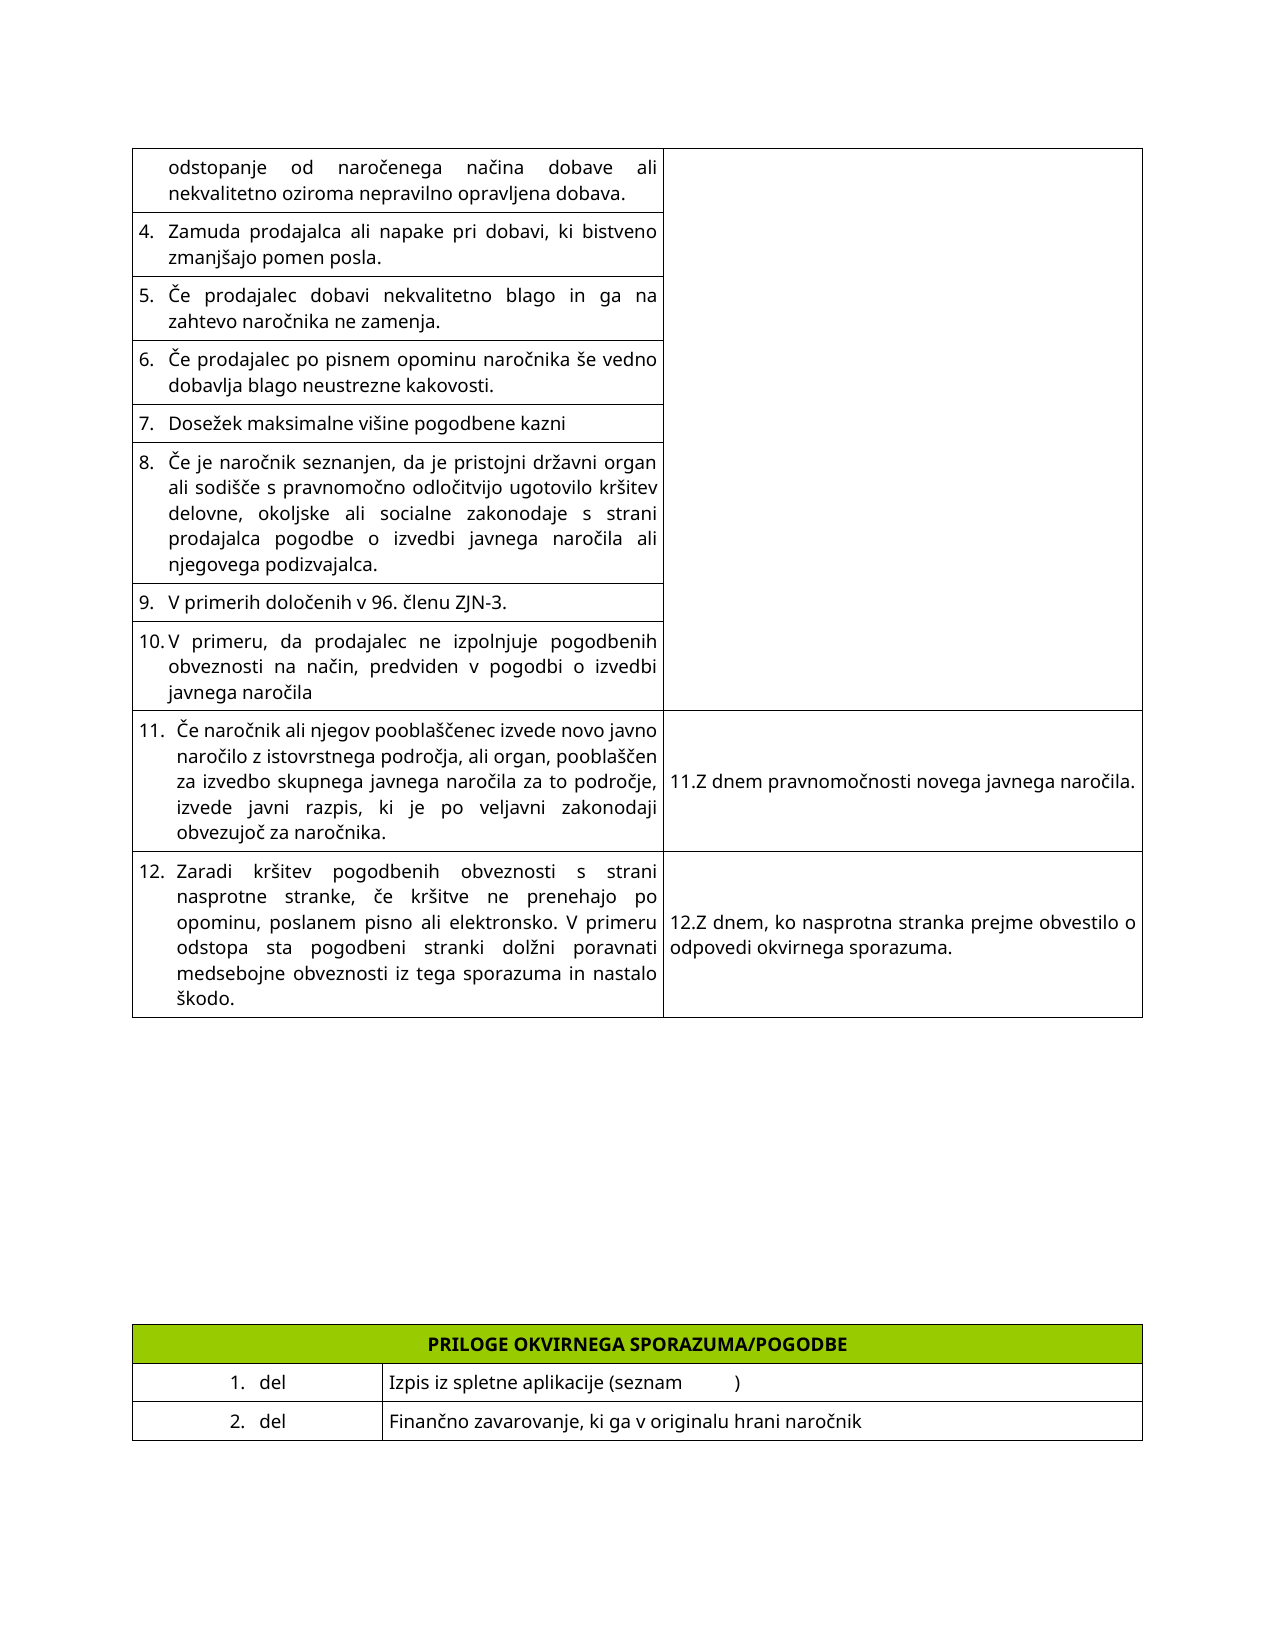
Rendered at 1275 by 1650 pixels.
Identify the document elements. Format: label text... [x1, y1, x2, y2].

table_cell Če prodajalec dobavi nekvalitetno blago in ga na zahtevo naročnika ne zamenja. [133, 277, 663, 339]
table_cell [133, 149, 663, 212]
table_cell Finančno zavarovanje, ki ga v originalu hrani naročnik [383, 1402, 1142, 1439]
table_header PRILOGE OKVIRNEGA SPORAZUMA/POGODBE [133, 1325, 1142, 1363]
table_cell del [133, 1364, 382, 1401]
table_cell Če je naročnik seznanjen, da je pristojni državni organ ali sodišče s pravnomočno odločitvijo ugotovilo kršitev delovne, okoljske ali socialne zakonodaje s strani prodajalca pogodbe o izvedbi javnega naročila ali njegovega podizvajalca. [133, 443, 663, 582]
table_cell Če naročnik ali njegov pooblaščenec izvede novo javno naročilo z istovrstnega področja, ali organ, pooblaščen za izvedbo skupnega javnega naročila za to področje, izvede javni razpis, ki je po veljavni zakonodaji obvezujoč za naročnika. [133, 711, 663, 851]
table_cell 11.Z dnem pravnomočnosti novega javnega naročila. [664, 711, 1142, 851]
table_cell Zaradi kršitev pogodbenih obveznosti s strani nasprotne stranke, če kršitve ne prenehajo po opominu, poslanem pisno ali elektronsko. V primeru odstopa sta pogodbeni stranki dolžni poravnati medsebojne obveznosti iz tega sporazuma in nastalo škodo. [133, 852, 663, 1017]
table_cell V primeru, da prodajalec ne izpolnjuje pogodbenih obveznosti na način, predviden v pogodbi o izvedbi javnega naročila [133, 622, 663, 710]
table_cell 12.Z dnem, ko nasprotna stranka prejme obvestilo o odpovedi okvirnega sporazuma. [664, 852, 1142, 1017]
table_cell Zamuda prodajalca ali napake pri dobavi, ki bistveno zmanjšajo pomen posla. [133, 213, 663, 276]
table_cell del [133, 1402, 382, 1439]
table_cell Dosežek maksimalne višine pogodbene kazni [133, 405, 663, 442]
table_cell Izpis iz spletne aplikacije (seznam ) [383, 1364, 1142, 1401]
table_cell V primerih določenih v 96. členu ZJN-3. [133, 584, 663, 621]
table_cell Če prodajalec po pisnem opominu naročnika še vedno dobavlja blago neustrezne kakovosti. [133, 341, 663, 403]
